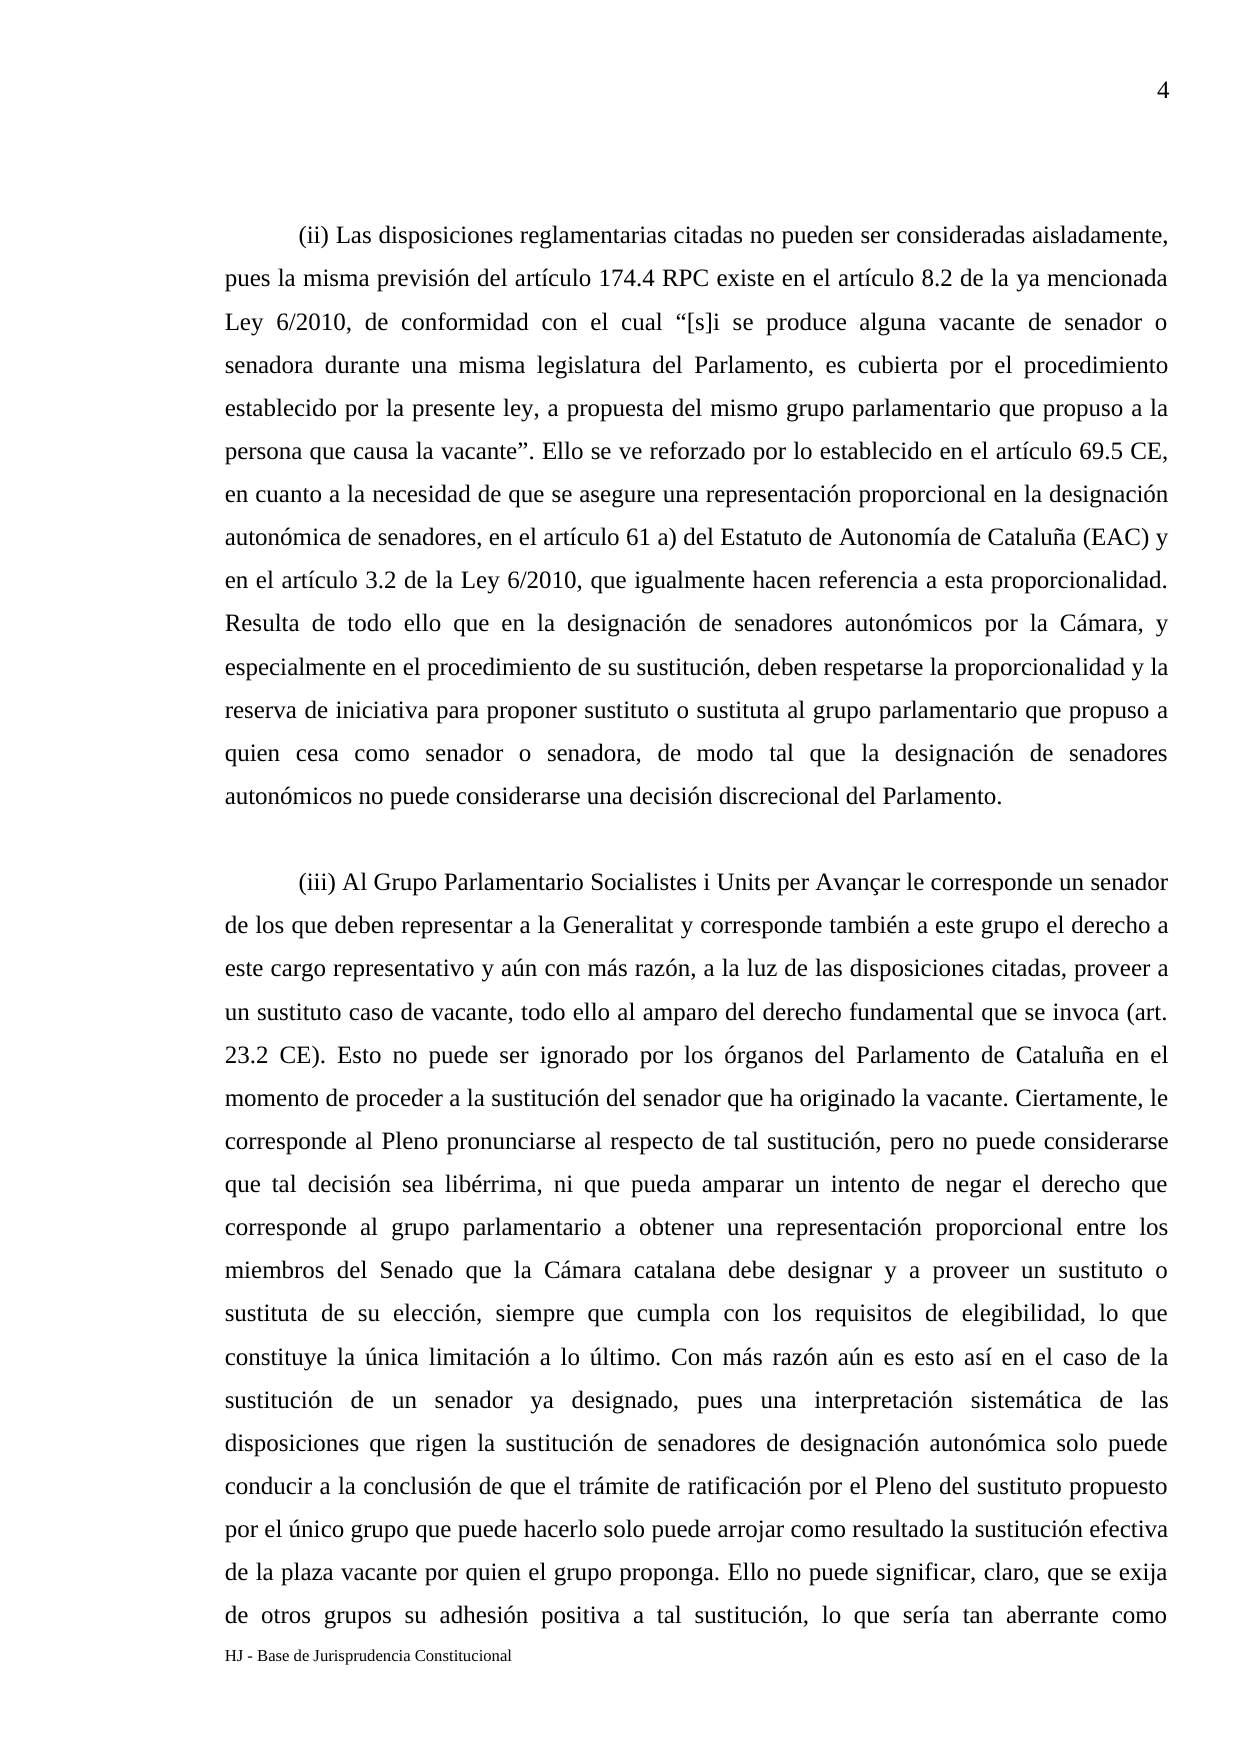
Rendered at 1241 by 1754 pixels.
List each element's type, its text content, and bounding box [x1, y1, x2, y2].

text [224, 867, 1169, 1629]
text (ii) Las disposiciones reglamentarias citadas no pueden ser consideradas aisladamente, pues la misma previsión del artículo 174.4 RPC existe en el artículo 8.2 de la ya mencionada Ley 6/2010, de conformidad con el cual “[s]i se produce alguna vacante de senador o senadora durante una misma legislatura del Parlamento, es cubierta por el procedimiento establecido por la presente ley, a propuesta del mismo grupo parlamentario que propuso a la persona que causa la vacante”. Ello se ve reforzado por lo establecido en el artículo 69.5 CE, en cuanto a la necesidad de que se asegure una representación proporcional en la designación autonómica de senadores, en el artículo 61 a) del Estatuto de Autonomía de Cataluña (EAC) y en el artículo 3.2 de la Ley 6/2010, que igualmente hacen referencia a esta proporcionalidad. Resulta de todo ello que en la designación de senadores autonómicos por la Cámara, y especialmente en el procedimiento de su sustitución, deben respetarse la proporcionalidad y la reserva de iniciativa para proponer sustituto o sustituta al grupo parlamentario que propuso a quien cesa como senador o senadora, de modo tal que la designación de senadores autonómicos no puede considerarse una decisión discrecional del Parlamento. [224, 220, 1169, 810]
